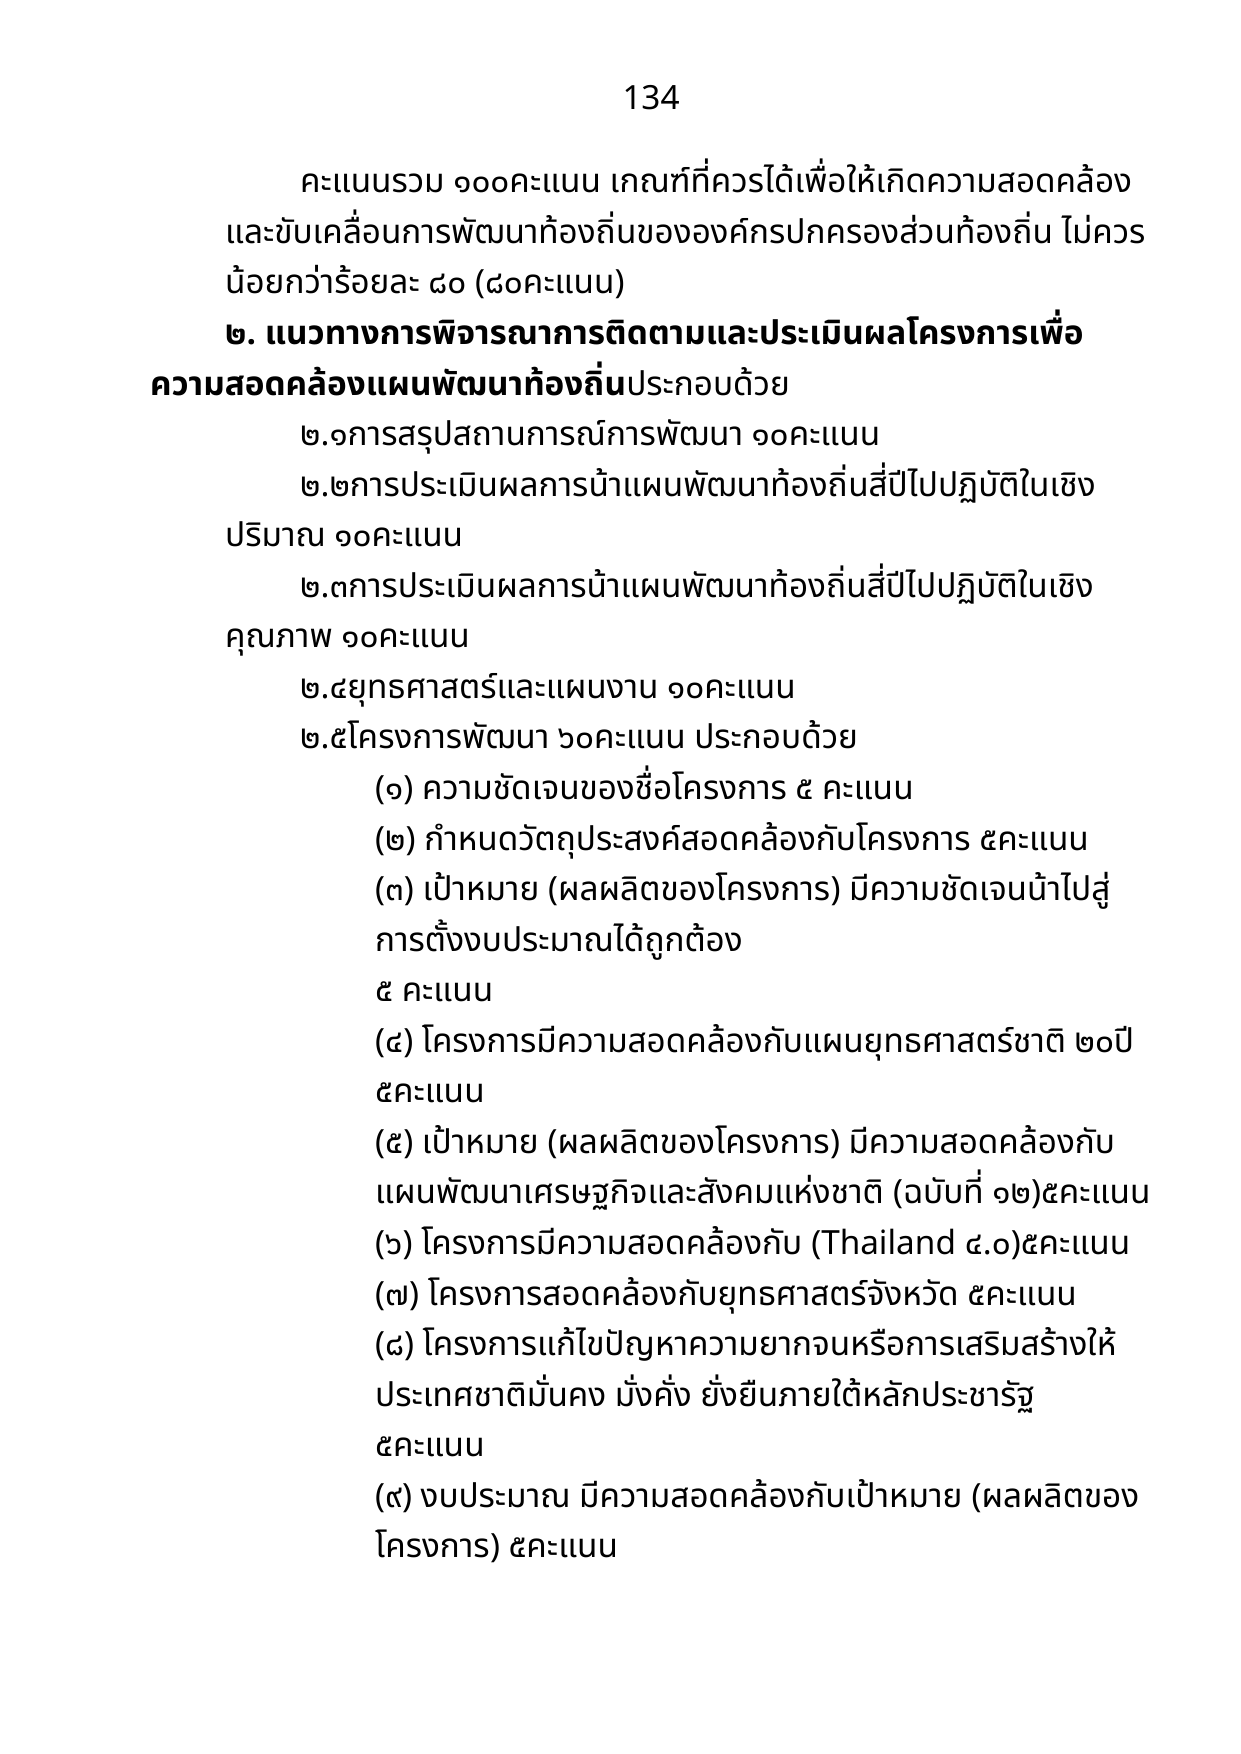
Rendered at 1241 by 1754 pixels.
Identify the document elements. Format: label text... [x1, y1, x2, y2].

text คะแนนรวม ๑๐๐คะแนน เกณฑ์ที่ควรได้เพื่อให้เกิดความสอดคล้องและขับเคลื่อนการพัฒนาท้องถิ่นขององค์กรปกครองส่วนท้องถิ่น ไม่ควรน้อยกว่าร้อยละ ๘๐ (๘๐คะแนน) [225, 157, 1152, 309]
text ๒.๔ยุทธศาสตร์และแผนงาน ๑๐คะแนน [225, 663, 1152, 713]
text ๒.๓การประเมินผลการน้าแผนพัฒนาท้องถิ่นสี่ปีไปปฏิบัติในเชิงคุณภาพ ๑๐คะแนน [225, 562, 1152, 663]
text (๓) เป้าหมาย (ผลผลิตของโครงการ) มีความชัดเจนน้าไปสู่การตั้งงบประมาณได้ถูกต้อง [375, 865, 1152, 966]
text (๙) งบประมาณ มีความสอดคล้องกับเป้าหมาย (ผลผลิตของโครงการ) ๕คะแนน [375, 1472, 1152, 1573]
text (๒) กำหนดวัตถุประสงค์สอดคล้องกับโครงการ ๕คะแนน [300, 814, 1152, 865]
text ๕ คะแนน [375, 966, 1152, 1017]
text (๖) โครงการมีความสอดคล้องกับ (Thailand ๔.๐)๕คะแนน [375, 1219, 1152, 1269]
text (๘) โครงการแก้ไขปัญหาความยากจนหรือการเสริมสร้างให้ประเทศชาติมั่นคง มั่งคั่ง ยั่งยืนภายใต้หลักประชารัฐ ๕คะแนน [375, 1320, 1152, 1472]
text ๒.๒การประเมินผลการน้าแผนพัฒนาท้องถิ่นสี่ปีไปปฏิบัติในเชิงปริมาณ ๑๐คะแนน [225, 461, 1152, 562]
text ๒.๕โครงการพัฒนา ๖๐คะแนน ประกอบด้วย [225, 713, 1152, 764]
text (๕) เป้าหมาย (ผลผลิตของโครงการ) มีความสอดคล้องกับแผนพัฒนาเศรษฐกิจและสังคมแห่งชาติ (ฉบับที่ ๑๒)๕คะแนน [375, 1118, 1152, 1219]
text (๑) ความชัดเจนของชื่อโครงการ ๕ คะแนน [300, 764, 1152, 814]
text (๗) โครงการสอดคล้องกับยุทธศาสตร์จังหวัด ๕คะแนน [375, 1269, 1152, 1320]
text (๔) โครงการมีความสอดคล้องกับแผนยุทธศาสตร์ชาติ ๒๐ปี ๕คะแนน [375, 1017, 1152, 1118]
text ๒. แนวทางการพิจารณาการติดตามและประเมินผลโครงการเพื่อความสอดคล้องแผนพัฒนาท้องถิ่นประกอบด้วย [150, 309, 1152, 410]
text ๒.๑การสรุปสถานการณ์การพัฒนา ๑๐คะแนน [225, 410, 1152, 461]
